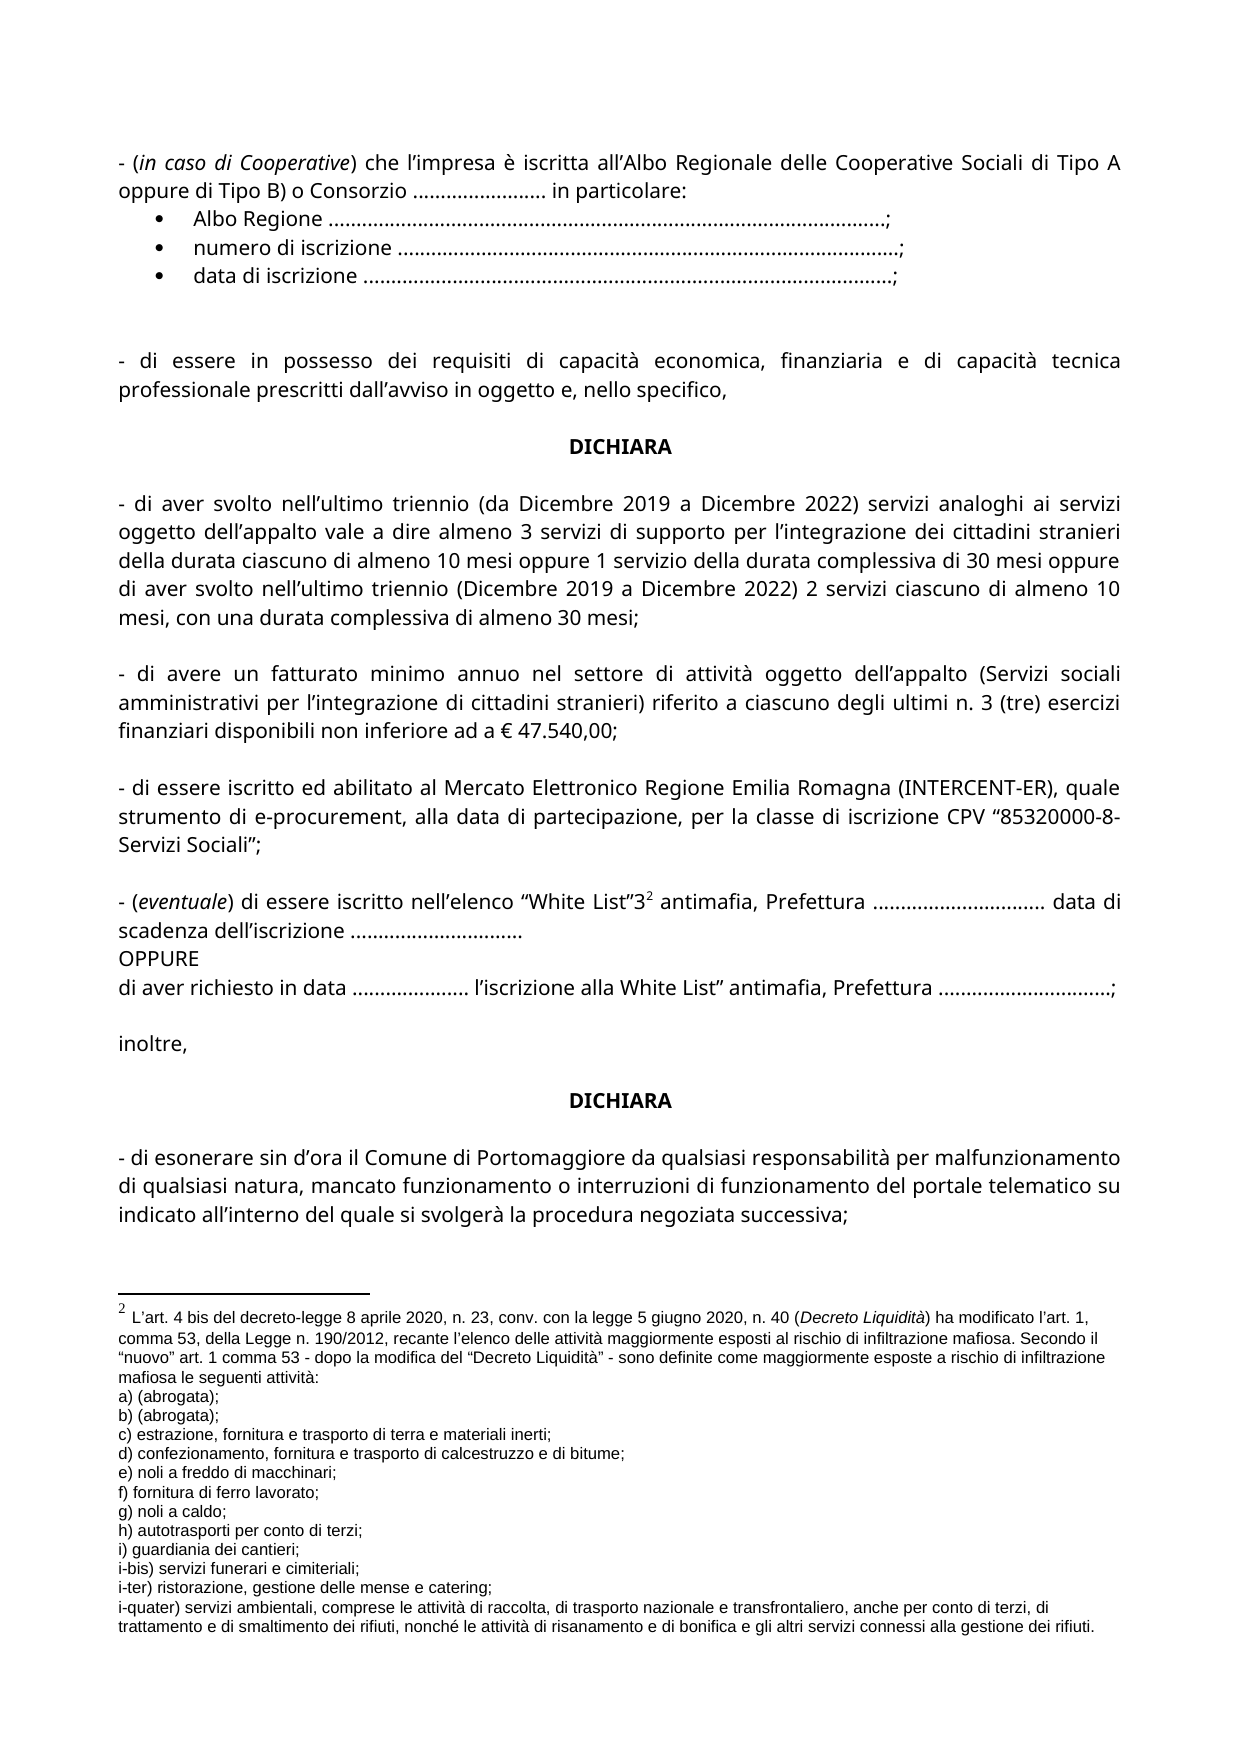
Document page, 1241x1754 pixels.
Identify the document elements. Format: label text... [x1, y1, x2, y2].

text DICHIARA [118, 432, 1122, 460]
list Albo Regione ....................................................................................................; [156, 204, 1122, 233]
text - di esonerare sin d’ora il Comune di Portomaggiore da qualsiasi responsabilità per malfunzionamento di qualsiasi natura, mancato funzionamento o interruzioni di funzionamento del portale telematico su indicato all’interno del quale si svolgerà la procedura negoziata successiva; [118, 1143, 1122, 1228]
list data di iscrizione ...............................................................................................; [156, 261, 1122, 290]
text - di aver svolto nell’ultimo triennio (da Dicembre 2019 a Dicembre 2022) servizi analoghi ai servizi oggetto dell’appalto vale a dire almeno 3 servizi di supporto per l’integrazione dei cittadini stranieri della durata ciascuno di almeno 10 mesi oppure 1 servizio della durata complessiva di 30 mesi oppure di aver svolto nell’ultimo triennio (Dicembre 2019 a Dicembre 2022) 2 servizi ciascuno di almeno 10 mesi, con una durata complessiva di almeno 30 mesi; [118, 489, 1122, 631]
text DICHIARA [118, 1086, 1122, 1115]
text - (eventuale) di essere iscritto nell’elenco “White List”3 antimafia, Prefettura ............................... data di scadenza dell’iscrizione ............................... [118, 887, 1122, 944]
text - di essere iscritto ed abilitato al Mercato Elettronico Regione Emilia Romagna (INTERCENT-ER), quale strumento di e-procurement, alla data di partecipazione, per la classe di iscrizione CPV “85320000-8- Servizi Sociali”; [118, 773, 1122, 859]
text OPPURE [118, 944, 1122, 973]
text - di avere un fatturato minimo annuo nel settore di attività oggetto dell’appalto (Servizi sociali amministrativi per l’integrazione di cittadini stranieri) riferito a ciascuno degli ultimi n. 3 (tre) esercizi finanziari disponibili non inferiore ad a € 47.540,00; [118, 659, 1122, 745]
text di aver richiesto in data ..................... l’iscrizione alla White List” antimafia, Prefettura ...............................; [118, 973, 1122, 1001]
list numero di iscrizione ..........................................................................................; [156, 233, 1122, 261]
text inoltre, [118, 1029, 1122, 1058]
text - (in caso di Cooperative) che l’impresa è iscritta all’Albo Regionale delle Cooperative Sociali di Tipo A oppure di Tipo B) o Consorzio ........................ in particolare: [118, 148, 1122, 204]
text - di essere in possesso dei requisiti di capacità economica, finanziaria e di capacità tecnica professionale prescritti dall’avviso in oggetto e, nello specifico, [118, 347, 1122, 403]
